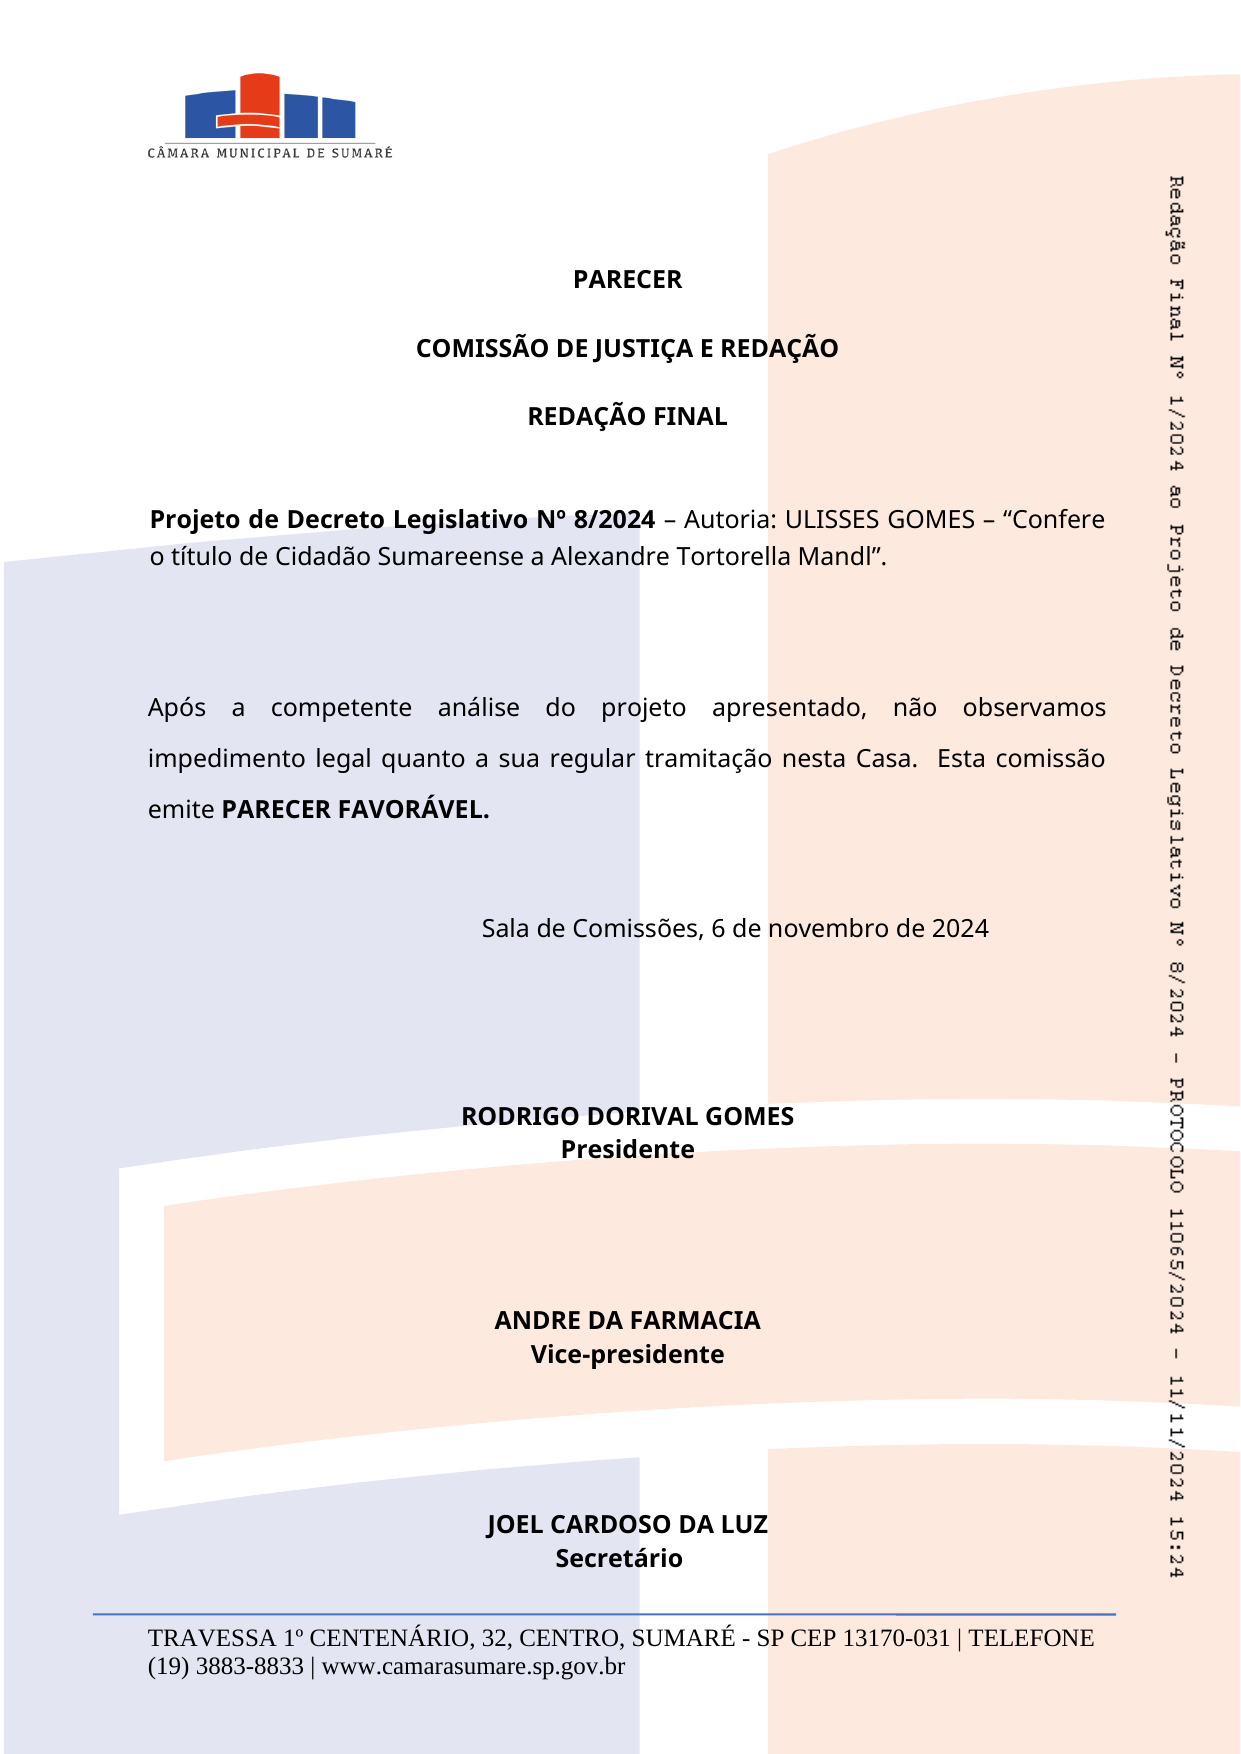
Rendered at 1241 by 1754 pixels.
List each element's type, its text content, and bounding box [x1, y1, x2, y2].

picture [147, 73, 394, 160]
text Após a competente análise do projeto apresentado, não observamos impedimento legal quanto a sua regular tramitação nesta Casa. Esta comissão emite PARECER FAVORÁVEL. [148, 690, 1107, 826]
text REDAÇÃO FINAL [148, 398, 1107, 432]
text Vice-presidente [148, 1337, 1107, 1371]
picture [1142, 172, 1205, 1582]
text COMISSÃO DE JUSTIÇA E REDAÇÃO [148, 330, 1107, 364]
text Secretário [443, 1541, 1107, 1575]
table_header Projeto de Decreto Legislativo Nº 8/2024 – Autoria: ULISSES GOMES – “Confere o título de Cidadão Sumareense a Alexandre Tortorella Mandl”. [148, 501, 1107, 604]
text JOEL CARDOSO DA LUZ [148, 1507, 1107, 1541]
text ANDRE DA FARMACIA [148, 1302, 1107, 1337]
text PARECER [148, 262, 1107, 296]
text Presidente [148, 1132, 1107, 1166]
text Sala de Comissões, 6 de novembro de 2024 [148, 911, 1107, 945]
text RODRIGO DORIVAL GOMES [148, 1098, 1107, 1132]
